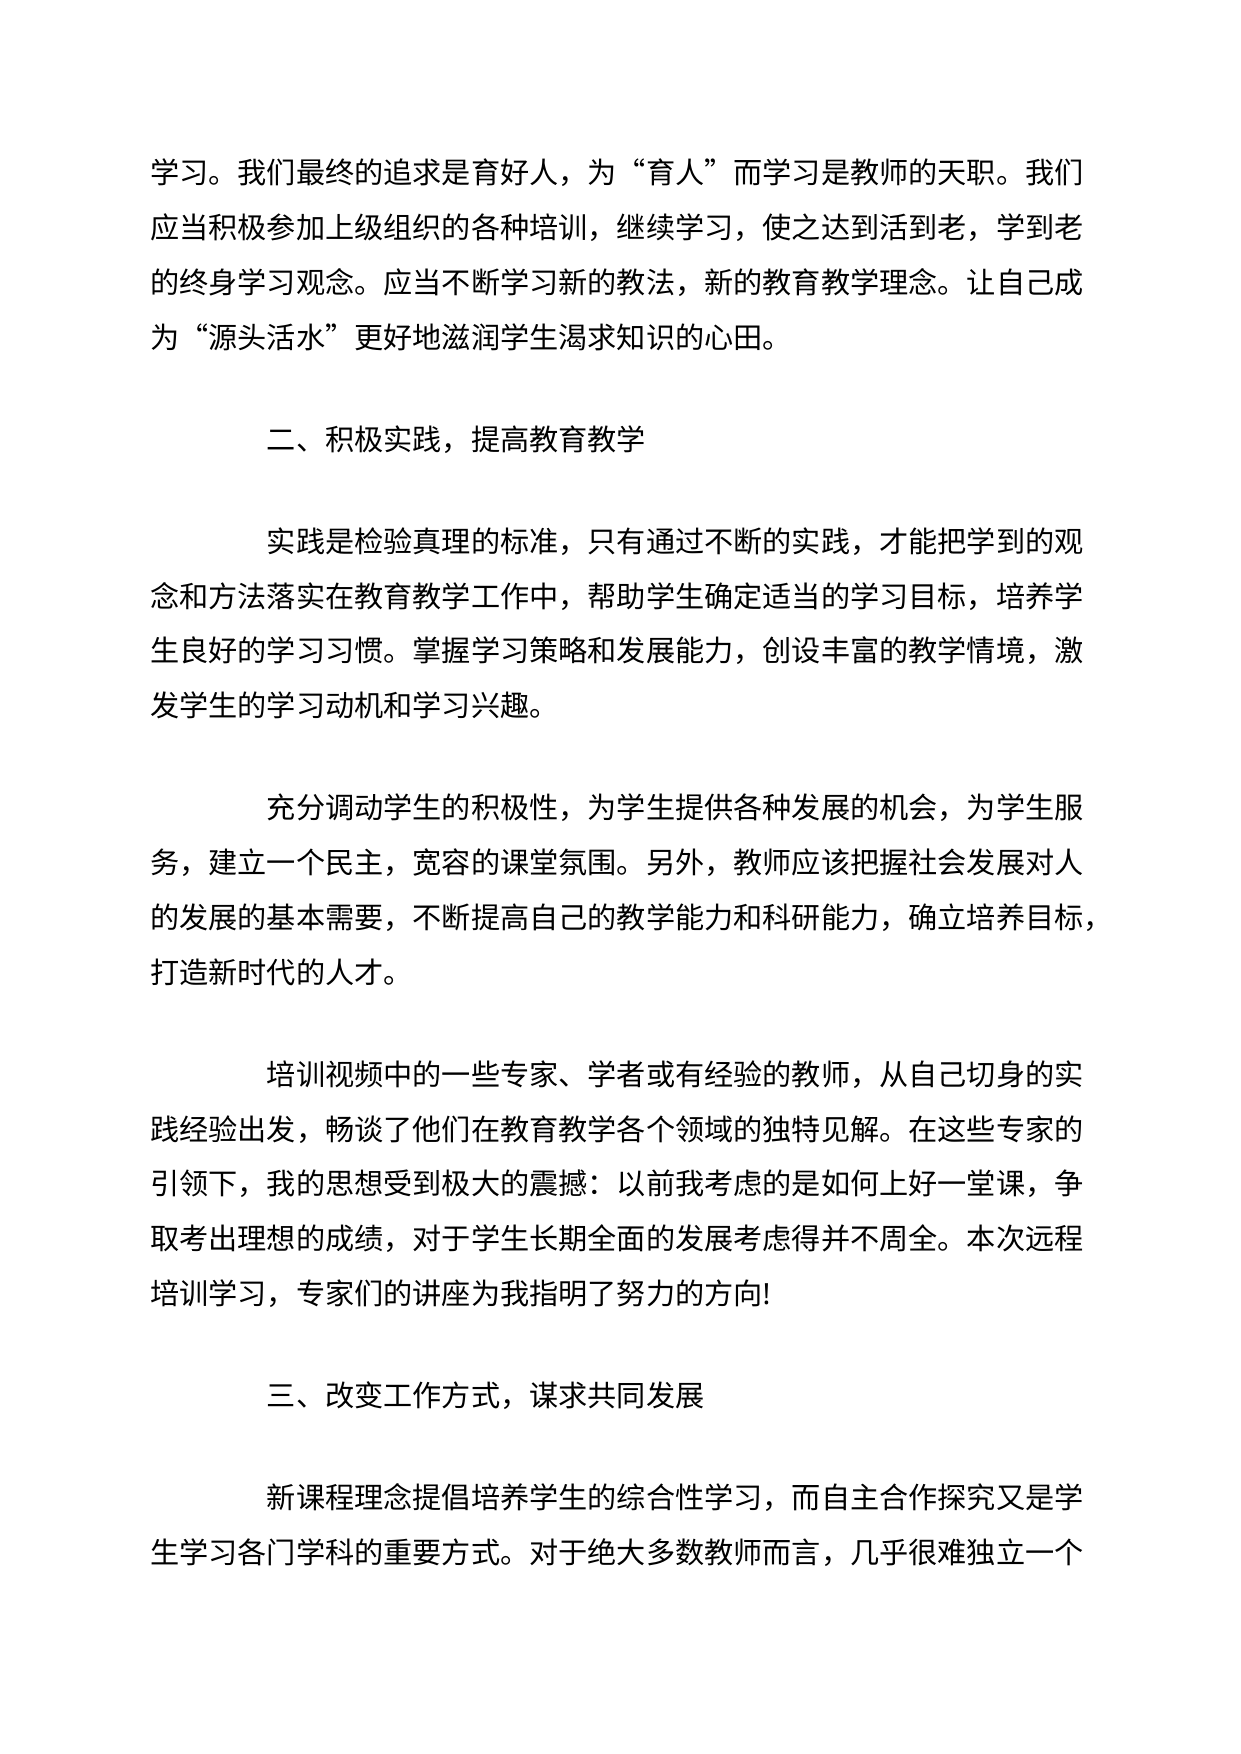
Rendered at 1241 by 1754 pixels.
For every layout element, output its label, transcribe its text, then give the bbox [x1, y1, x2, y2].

text 二、积极实践，提高教育教学 [150, 416, 1090, 459]
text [150, 150, 1090, 357]
text 充分调动学生的积极性，为学生提供各种发展的机会，为学生服务，建立一个民主，宽容的课堂氛围。另外，教师应该把握社会发展对人的发展的基本需要，不断提高自己的教学能力和科研能力，确立培养目标，打造新时代的人才。 [150, 785, 1090, 992]
text 三、改变工作方式，谋求共同发展 [150, 1373, 1090, 1415]
text 培训视频中的一些专家、学者或有经验的教师，从自己切身的实践经验出发，畅谈了他们在教育教学各个领域的独特见解。在这些专家的引领下，我的思想受到极大的震撼：以前我考虑的是如何上好一堂课，争取考出理想的成绩，对于学生长期全面的发展考虑得并不周全。本次远程培训学习，专家们的讲座为我指明了努力的方向! [150, 1051, 1090, 1313]
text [150, 1474, 1090, 1572]
text 实践是检验真理的标准，只有通过不断的实践，才能把学到的观念和方法落实在教育教学工作中，帮助学生确定适当的学习目标，培养学生良好的学习习惯。掌握学习策略和发展能力，创设丰富的教学情境，激发学生的学习动机和学习兴趣。 [150, 518, 1090, 725]
